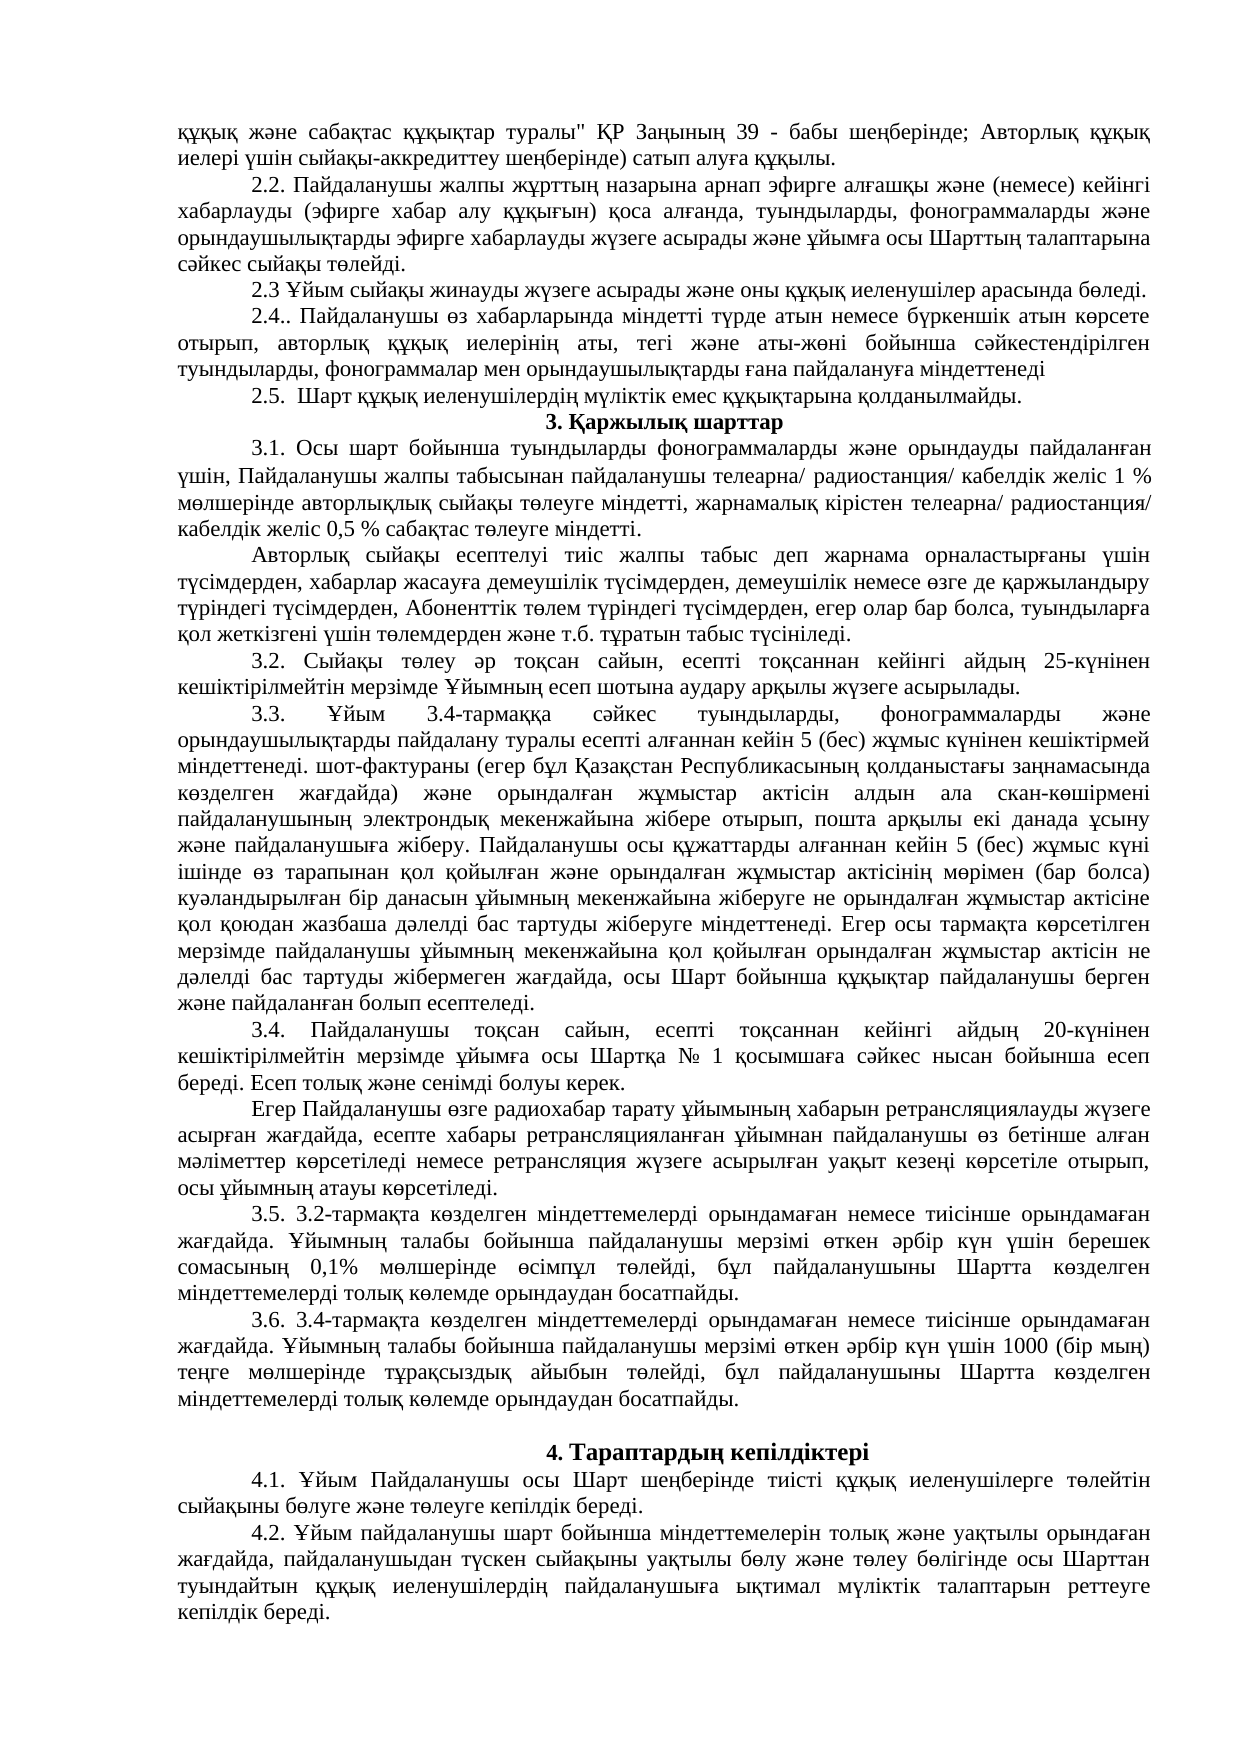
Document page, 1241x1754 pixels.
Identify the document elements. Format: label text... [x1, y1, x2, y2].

text 3.6. 3.4-тармақта көзделген міндеттемелерді орындамаған немесе тиісінше орындамаған жағдайда. Ұйымның талабы бойынша пайдаланушы мерзімі өткен әрбір күн үшін 1000 (бір мың) теңге мөлшерінде тұрақсыздық айыбын төлейді, бұл пайдаланушыны Шартта көзделген міндеттемелерді толық көлемде орындаудан босатпайды. [177, 1306, 1152, 1411]
text 2.2. Пайдаланушы жалпы жұрттың назарына арнап эфирге алғашқы және (немесе) кейінгі хабарлауды (эфирге хабар алу құқығын) қоса алғанда, туындыларды, фонограммаларды және орындаушылықтарды эфирге хабарлауды жүзеге асырады және ұйымға осы Шарттың талаптарына сәйкес сыйақы төлейді. [177, 171, 1152, 276]
text 3.1. Осы шарт бойынша туындыларды фонограммаларды және орындауды пайдаланған үшін, Пайдаланушы жалпы табысынан пайдаланушы телеарна/ радиостанция/ кабелдік желіс 1 % мөлшерінде авторлықлық сыйақы төлеуге міндетті, жарнамалық кірістен телеарна/ радиостанция/ кабелдік желіс 0,5 % сабақтас төлеуге міндетті. [177, 434, 1152, 541]
text 4. Тараптардың кепілдіктері [177, 1437, 1152, 1466]
text 3. Қаржылық шарттар [177, 408, 1152, 434]
text 2.4.. Пайдаланушы өз хабарларында міндетті түрде атын немесе бүркеншік атын көрсете отырып, авторлық құқық иелерінің аты, тегі және аты-жөні бойынша сәйкестендірілген туындыларды, фонограммалар мен орындаушылықтарды ғана пайдалануға міндеттенеді [177, 303, 1152, 382]
text Егер Пайдаланушы өзге радиохабар тарату ұйымының хабарын ретрансляциялауды жүзеге асырған жағдайда, есепте хабары ретрансляцияланған ұйымнан пайдаланушы өз бетінше алған мәліметтер көрсетіледі немесе ретрансляция жүзеге асырылған уақыт кезеңі көрсетіле отырып, осы ұйымның атауы көрсетіледі. [177, 1095, 1152, 1200]
text 3.3. Ұйым 3.4-тармаққа сәйкес туындыларды, фонограммаларды және орындаушылықтарды пайдалану туралы есепті алғаннан кейін 5 (бес) жұмыс күнінен кешіктірмей міндеттенеді. шот-фактураны (егер бұл Қазақстан Республикасының қолданыстағы заңнамасында көзделген жағдайда) және орындалған жұмыстар актісін алдын ала скан-көшірмені пайдаланушының электрондық мекенжайына жібере отырып, пошта арқылы екі данада ұсыну және пайдаланушыға жіберу. Пайдаланушы осы құжаттарды алғаннан кейін 5 (бес) жұмыс күні ішінде өз тарапынан қол қойылған және орындалған жұмыстар актісінің мөрімен (бар болса) куәландырылған бір данасын ұйымның мекенжайына жіберуге не орындалған жұмыстар актісіне қол қоюдан жазбаша дәлелді бас тартуды жіберуге міндеттенеді. Егер осы тармақта көрсетілген мерзімде пайдаланушы ұйымның мекенжайына қол қойылған орындалған жұмыстар актісін не дәлелді бас тартуды жібермеген жағдайда, осы Шарт бойынша құқықтар пайдаланушы берген және пайдаланған болып есептеледі. [177, 699, 1152, 1016]
text 2.5. Шарт құқық иеленушілердің мүліктік емес құқықтарына қолданылмайды. [177, 382, 1152, 408]
text 3.2. Сыйақы төлеу әр тоқсан сайын, есепті тоқсаннан кейінгі айдың 25-күнінен кешіктірілмейтін мерзімде Ұйымның есеп шотына аудару арқылы жүзеге асырылады. [177, 647, 1152, 699]
text 4.2. Ұйым пайдаланушы шарт бойынша міндеттемелерін толық және уақтылы орындаған жағдайда, пайдаланушыдан түскен сыйақыны уақтылы бөлу және төлеу бөлігінде осы Шарттан туындайтын құқық иеленушілердің пайдаланушыға ықтимал мүліктік талаптарын реттеуге кепілдік береді. [177, 1519, 1152, 1624]
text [177, 118, 1152, 171]
text 4.1. Ұйым Пайдаланушы осы Шарт шеңберінде тиісті құқық иеленушілерге төлейтін сыйақыны бөлуге және төлеуге кепілдік береді. [177, 1466, 1152, 1519]
text 3.5. 3.2-тармақта көзделген міндеттемелерді орындамаған немесе тиісінше орындамаған жағдайда. Ұйымның талабы бойынша пайдаланушы мерзімі өткен әрбір күн үшін берешек сомасының 0,1% мөлшерінде өсімпұл төлейді, бұл пайдаланушыны Шартта көзделген міндеттемелерді толық көлемде орындаудан босатпайды. [177, 1200, 1152, 1306]
text Авторлық сыйақы есептелуі тиіс жалпы табыс деп жарнама орналастырғаны үшін түсімдерден, хабарлар жасауға демеушілік түсімдерден, демеушілік немесе өзге де қаржыландыру түріндегі түсімдерден, Абоненттік төлем түріндегі түсімдерден, егер олар бар болса, туындыларға қол жеткізгені үшін төлемдерден және т.б. тұратын табыс түсініледі. [177, 541, 1152, 647]
text 2.3 Ұйым сыйақы жинауды жүзеге асырады және оны құқық иеленушілер арасында бөледі. [177, 276, 1152, 303]
text 3.4. Пайдаланушы тоқсан сайын, есепті тоқсаннан кейінгі айдың 20-күнінен кешіктірілмейтін мерзімде ұйымға осы Шартқа № 1 қосымшаға сәйкес нысан бойынша есеп береді. Есеп толық және сенімді болуы керек. [177, 1016, 1152, 1095]
